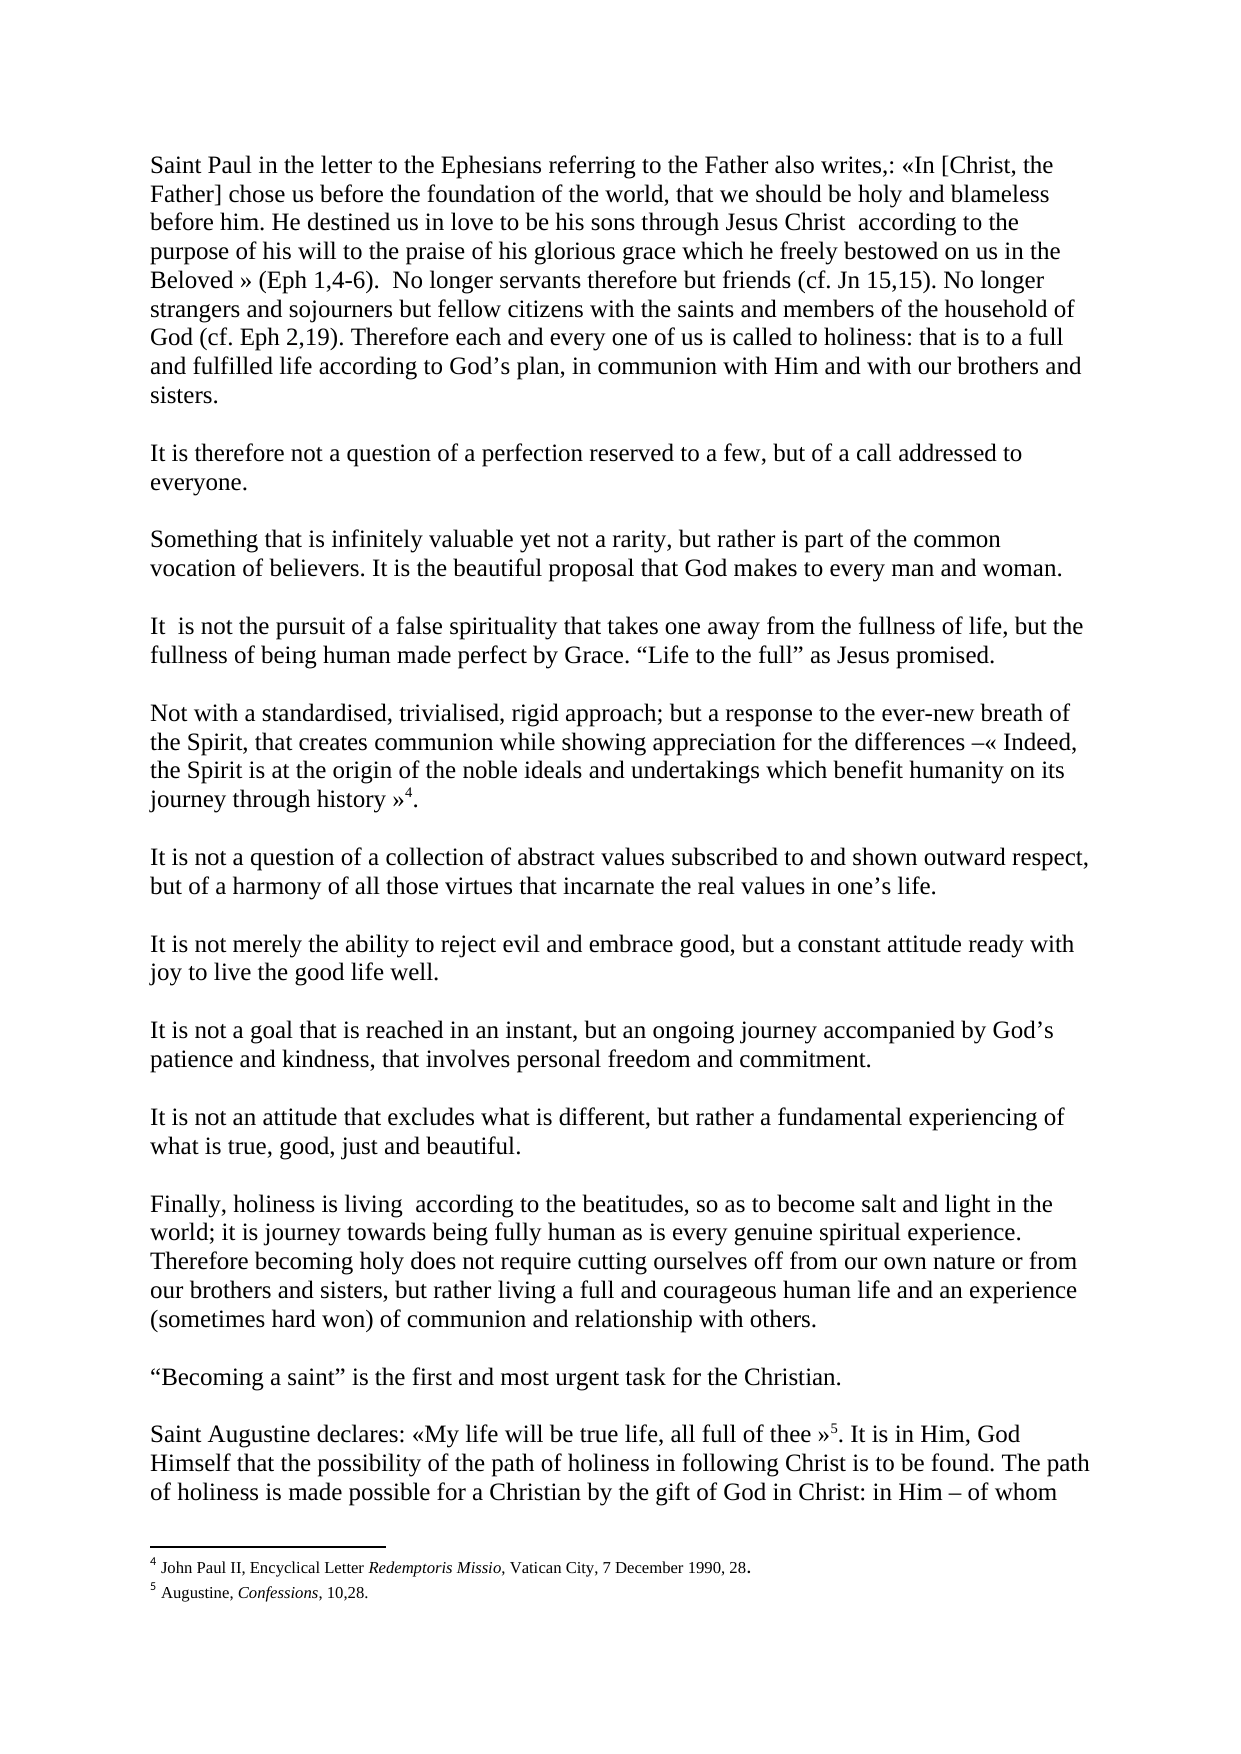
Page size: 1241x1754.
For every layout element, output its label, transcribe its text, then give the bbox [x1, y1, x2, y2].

text Something that is infinitely valuable yet not a rarity, but rather is part of the common vocation of believers. It is the beautiful proposal that God makes to every man and woman. [150, 524, 1090, 582]
text Not with a standardised, trivialised, rigid approach; but a response to the ever-new breath of the Spirit, that creates communion while showing appreciation for the differences –« Indeed, the Spirit is at the origin of the noble ideals and undertakings which benefit humanity on its journey through history ». [150, 698, 1090, 813]
text It is not an attitude that excludes what is different, but rather a fundamental experiencing of what is true, good, just and beautiful. [150, 1102, 1090, 1159]
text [150, 1419, 1090, 1506]
text It is not the pursuit of a false spirituality that takes one away from the fullness of life, but the fullness of being human made perfect by Grace. “Life to the full” as Jesus promised. [150, 611, 1090, 669]
text It is not merely the ability to reject evil and embrace good, but a constant attitude ready with joy to live the good life well. [150, 929, 1090, 986]
text “Becoming a saint” is the first and most urgent task for the Christian. [150, 1362, 1090, 1390]
text It is therefore not a question of a perfection reserved to a few, but of a call addressed to everyone. [150, 438, 1090, 495]
text Saint Paul in the letter to the Ephesians referring to the Father also writes,: «In [Christ, the Father] chose us before the foundation of the world, that we should be holy and blameless before him. He destined us in love to be his sons through Jesus Christ according to the purpose of his will to the praise of his glorious grace which he freely bestowed on us in the Beloved » (Eph 1,4-6). No longer servants therefore but friends (cf. Jn 15,15). No longer strangers and sojourners but fellow citizens with the saints and members of the household of God (cf. Eph 2,19). Therefore each and every one of us is called to holiness: that is to a full and fulfilled life according to God’s plan, in communion with Him and with our brothers and sisters. [150, 150, 1090, 409]
text It is not a goal that is reached in an instant, but an ongoing journey accompanied by God’s patience and kindness, that involves personal freedom and commitment. [150, 1015, 1090, 1073]
text Finally, holiness is living according to the beatitudes, so as to become salt and light in the world; it is journey towards being fully human as is every genuine spiritual experience. Therefore becoming holy does not require cutting ourselves off from our own nature or from our brothers and sisters, but rather living a full and courageous human life and an experience (sometimes hard won) of communion and relationship with others. [150, 1189, 1090, 1332]
text It is not a question of a collection of abstract values subscribed to and shown outward respect, but of a harmony of all those virtues that incarnate the real values in one’s life. [150, 842, 1090, 899]
